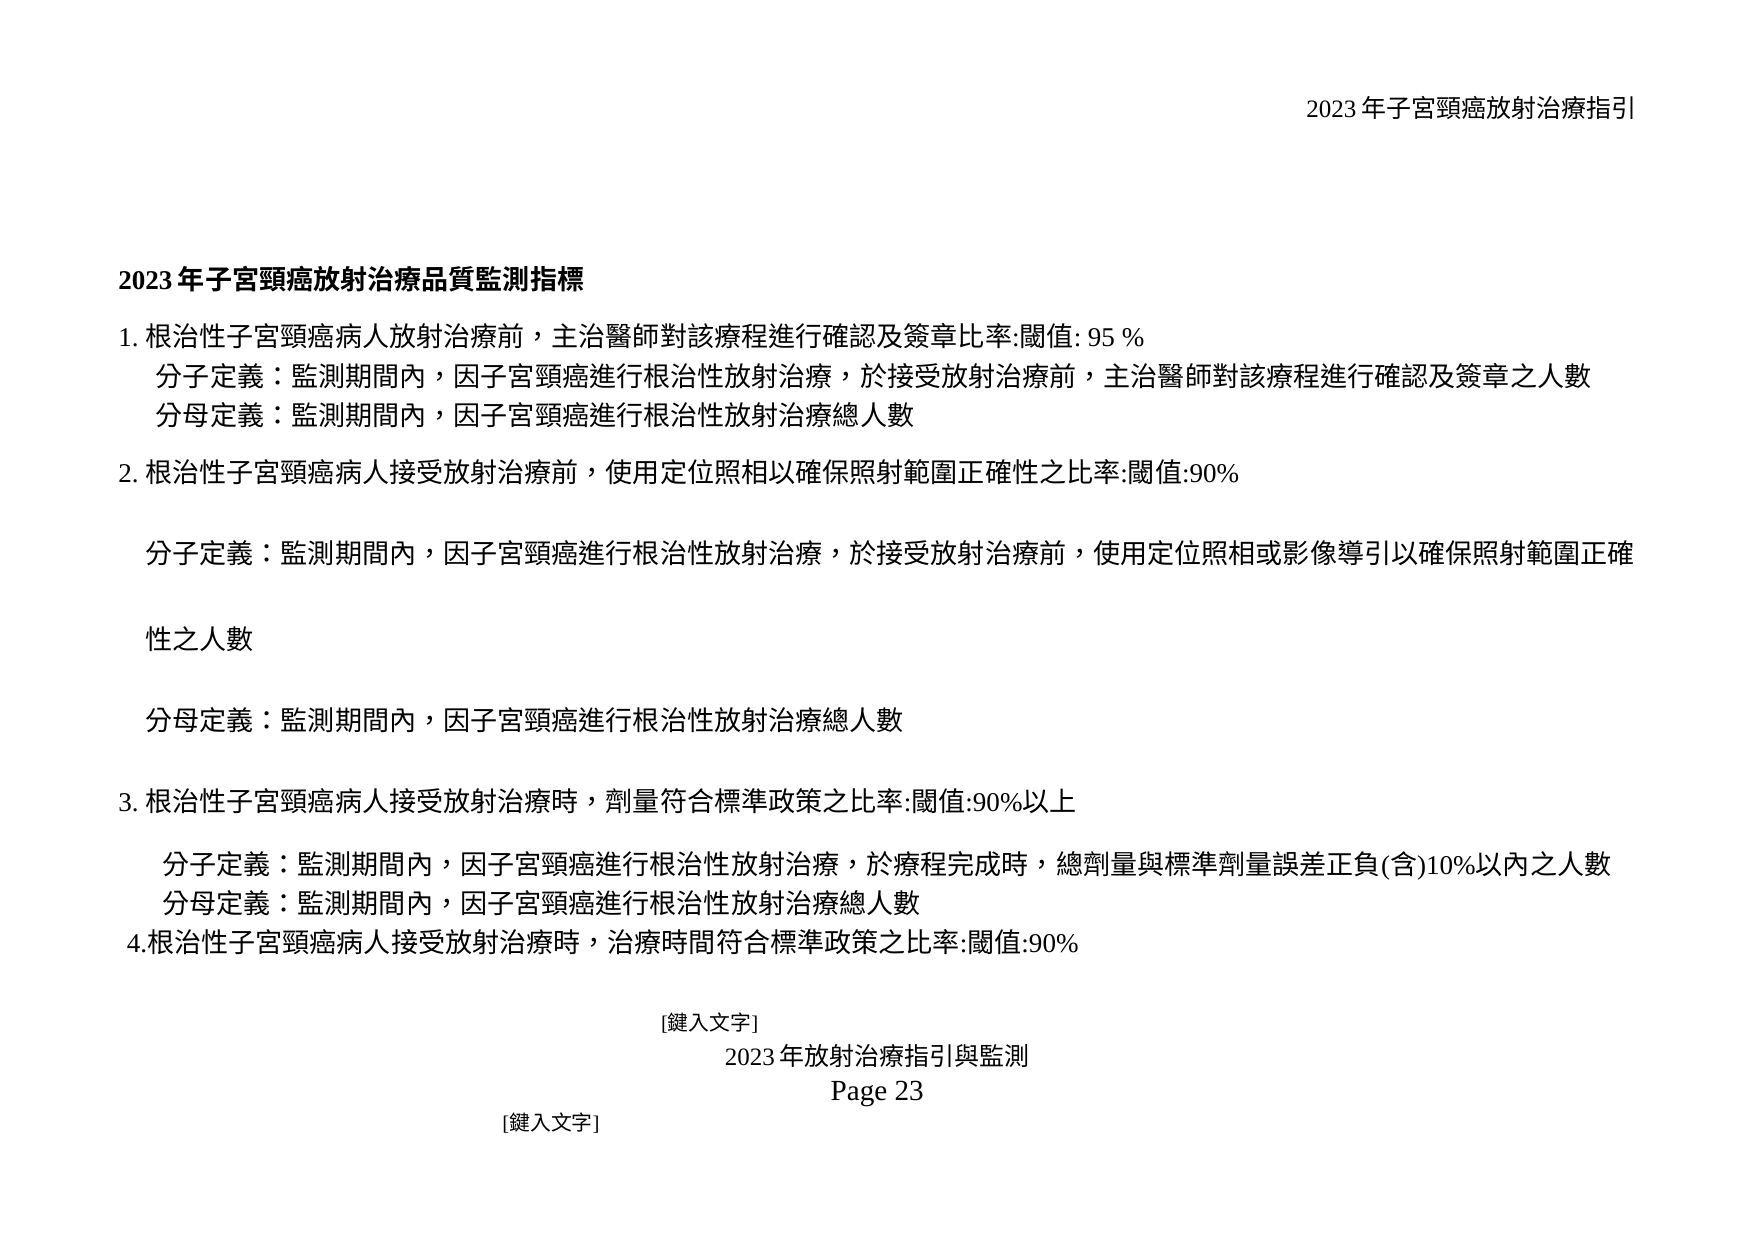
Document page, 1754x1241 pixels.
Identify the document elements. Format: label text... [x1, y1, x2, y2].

text 分母定義：監測期間內，因子宮頸癌進行根治性放射治療總人數 [156, 394, 1636, 433]
text 2023年子宮頸癌放射治療品質監測指標 [118, 240, 1636, 315]
text 3. 根治性子宮頸癌病人接受放射治療時，劑量符合標準政策之比率:閾值:90%以上 [118, 762, 1636, 837]
text 4.根治性子宮頸癌病人接受放射治療時，治療時間符合標準政策之比率:閾值:90% [127, 921, 1636, 961]
text 分子定義：監測期間內，因子宮頸癌進行根治性放射治療，於接受放射治療前，主治醫師對該療程進行確認及簽章之人數 [156, 354, 1636, 394]
text 分子定義：監測期間內，因子宮頸癌進行根治性放射治療，於療程完成時，總劑量與標準劑量誤差正負(含)10%以內之人數 [135, 843, 1636, 882]
text 分母定義：監測期間內，因子宮頸癌進行根治性放射治療總人數 [135, 882, 1636, 921]
text 2. 根治性子宮頸癌病人接受放射治療前，使用定位照相以確保照射範圍正確性之比率:閾值:90% [118, 433, 1636, 508]
text 分子定義：監測期間內，因子宮頸癌進行根治性放射治療，於接受放射治療前，使用定位照相或影像導引以確保照射範圍正確性之人數 [145, 514, 1636, 675]
text 1. 根治性子宮頸癌病人放射治療前，主治醫師對該療程進行確認及簽章比率:閾值: 95 % [118, 315, 1636, 354]
text 分母定義：監測期間內，因子宮頸癌進行根治性放射治療總人數 [118, 681, 1636, 756]
